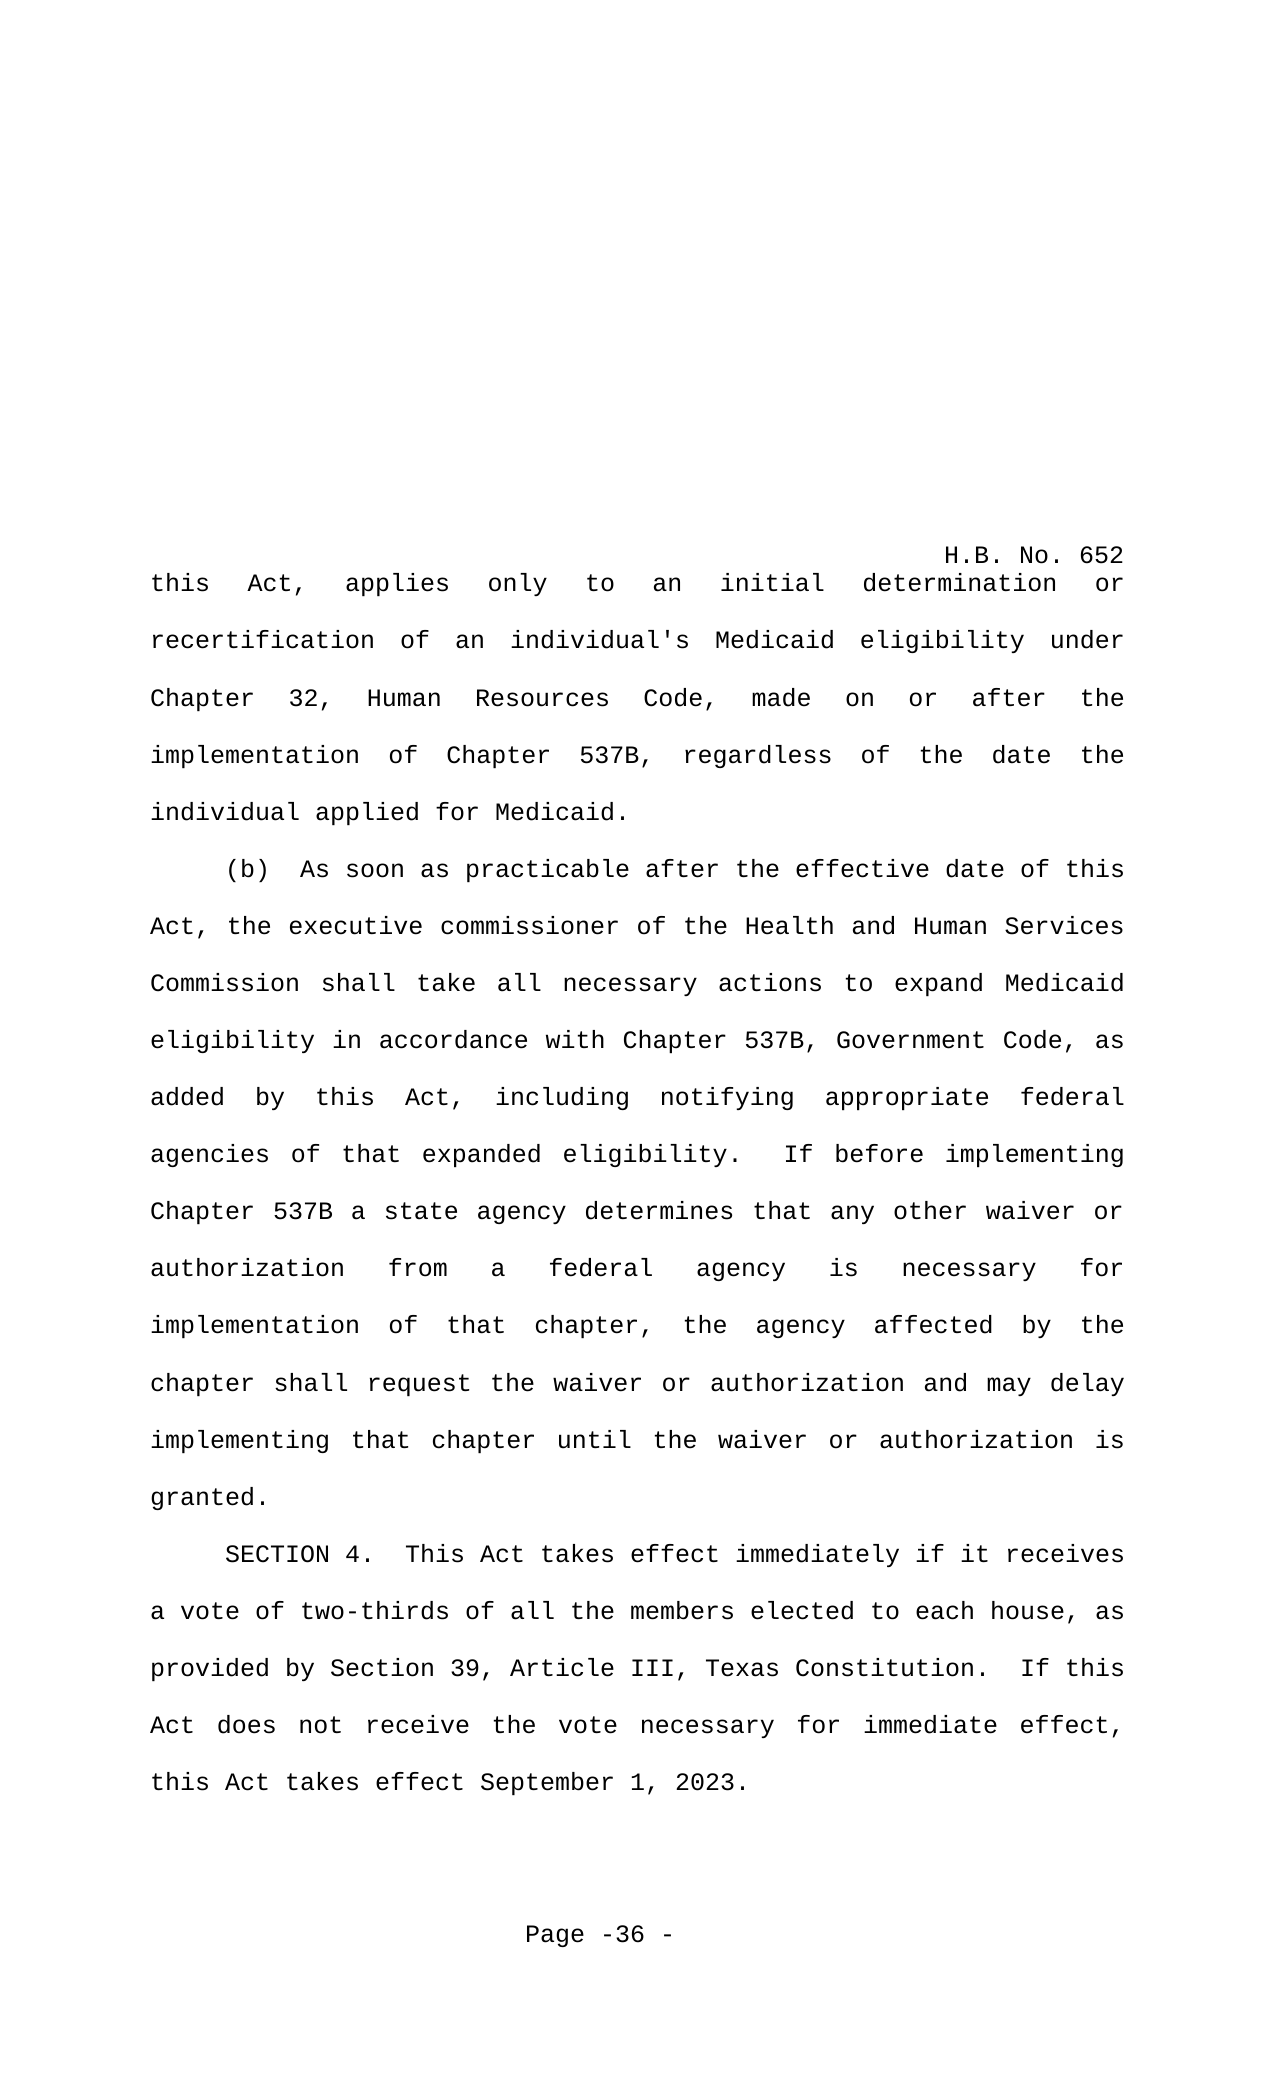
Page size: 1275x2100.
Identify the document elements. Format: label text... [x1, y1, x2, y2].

text (b) As soon as practicable after the effective date of this Act, the executive commissioner of the Health and Human Services Commission shall take all necessary actions to expand Medicaid eligibility in accordance with Chapter 537B, Government Code, as added by this Act, including notifying appropriate federal agencies of that expanded eligibility. If before implementing Chapter 537B a state agency determines that any other waiver or authorization from a federal agency is necessary for implementation of that chapter, the agency affected by the chapter shall request the waiver or authorization and may delay implementing that chapter until the waiver or authorization is granted. [150, 856, 1125, 1513]
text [150, 571, 1125, 828]
text SECTION 4. This Act takes effect immediately if it receives a vote of two-thirds of all the members elected to each house, as provided by Section 39, Article III, Texas Constitution. If this Act does not receive the vote necessary for immediate effect, this Act takes effect September 1, 2023. [150, 1541, 1125, 1798]
